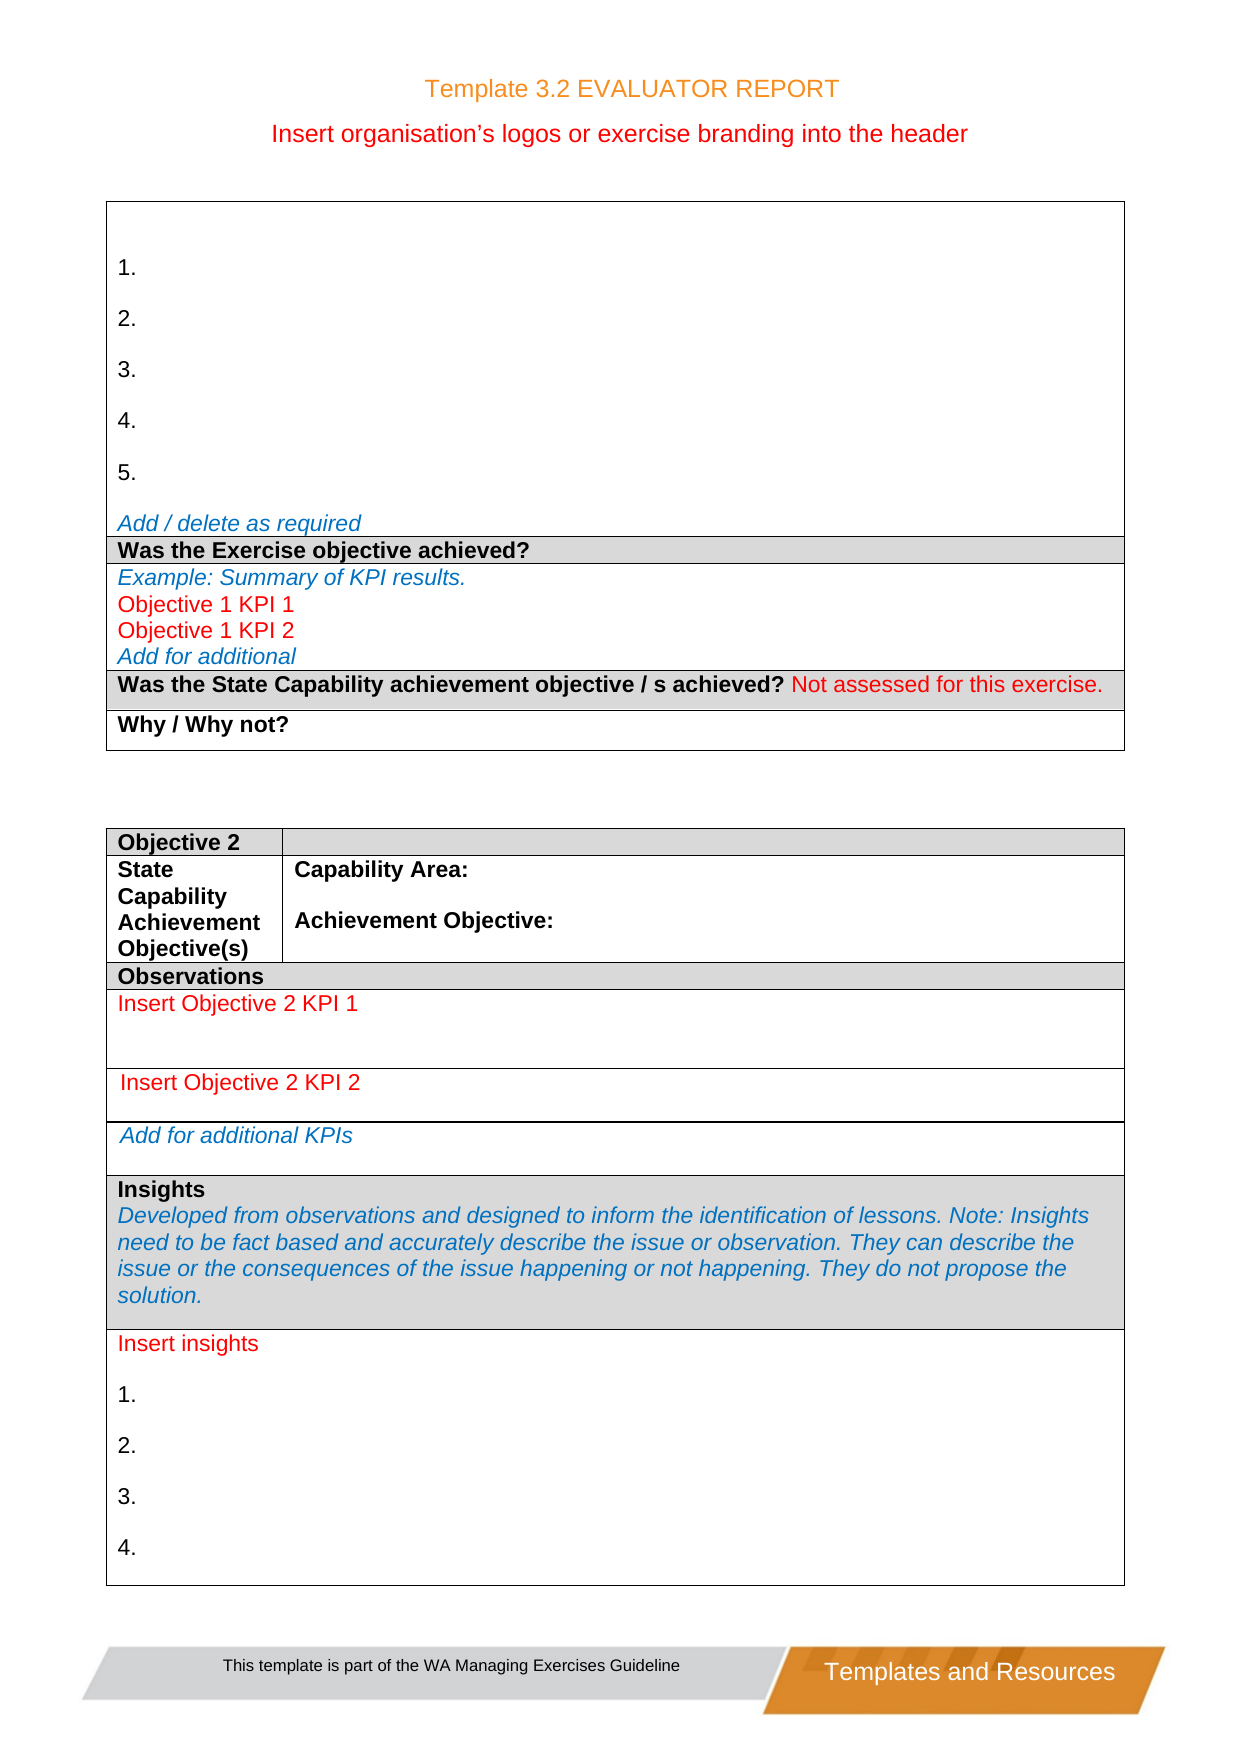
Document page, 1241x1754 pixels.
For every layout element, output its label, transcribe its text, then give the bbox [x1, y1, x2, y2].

table_cell Example: Summary of KPI results. Objective 1 KPI 1 Objective 1 KPI 2 Add for additional [107, 564, 1124, 670]
table_cell State Capability Achievement Objective(s) [107, 856, 282, 962]
table_header [283, 829, 1124, 855]
table_cell Observations [107, 963, 1124, 989]
table_header Objective 2 [107, 829, 282, 855]
table_cell Why / Why not? [107, 711, 1124, 749]
table_cell Insert Objective 2 KPI 2 [107, 1069, 1124, 1121]
table_cell Add for additional KPIs [107, 1123, 1124, 1175]
table_cell Was the Exercise objective achieved? [107, 537, 1124, 563]
picture [49, 1618, 1198, 1743]
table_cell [107, 202, 1124, 536]
table_cell Insights Developed from observations and designed to inform the identification of lessons. Note: Insights need to be fact based and accurately describe the issue or observation. They can describe the issue or the consequences of the issue happening or not happening. They do not propose the solution. [107, 1176, 1124, 1329]
table_cell Insert Objective 2 KPI 1 [107, 990, 1124, 1068]
table_cell Capability Area: Achievement Objective: [283, 856, 1124, 962]
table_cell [107, 1330, 1124, 1585]
table_cell Was the State Capability achievement objective / s achieved? Not assessed for this exercise. [107, 671, 1124, 709]
